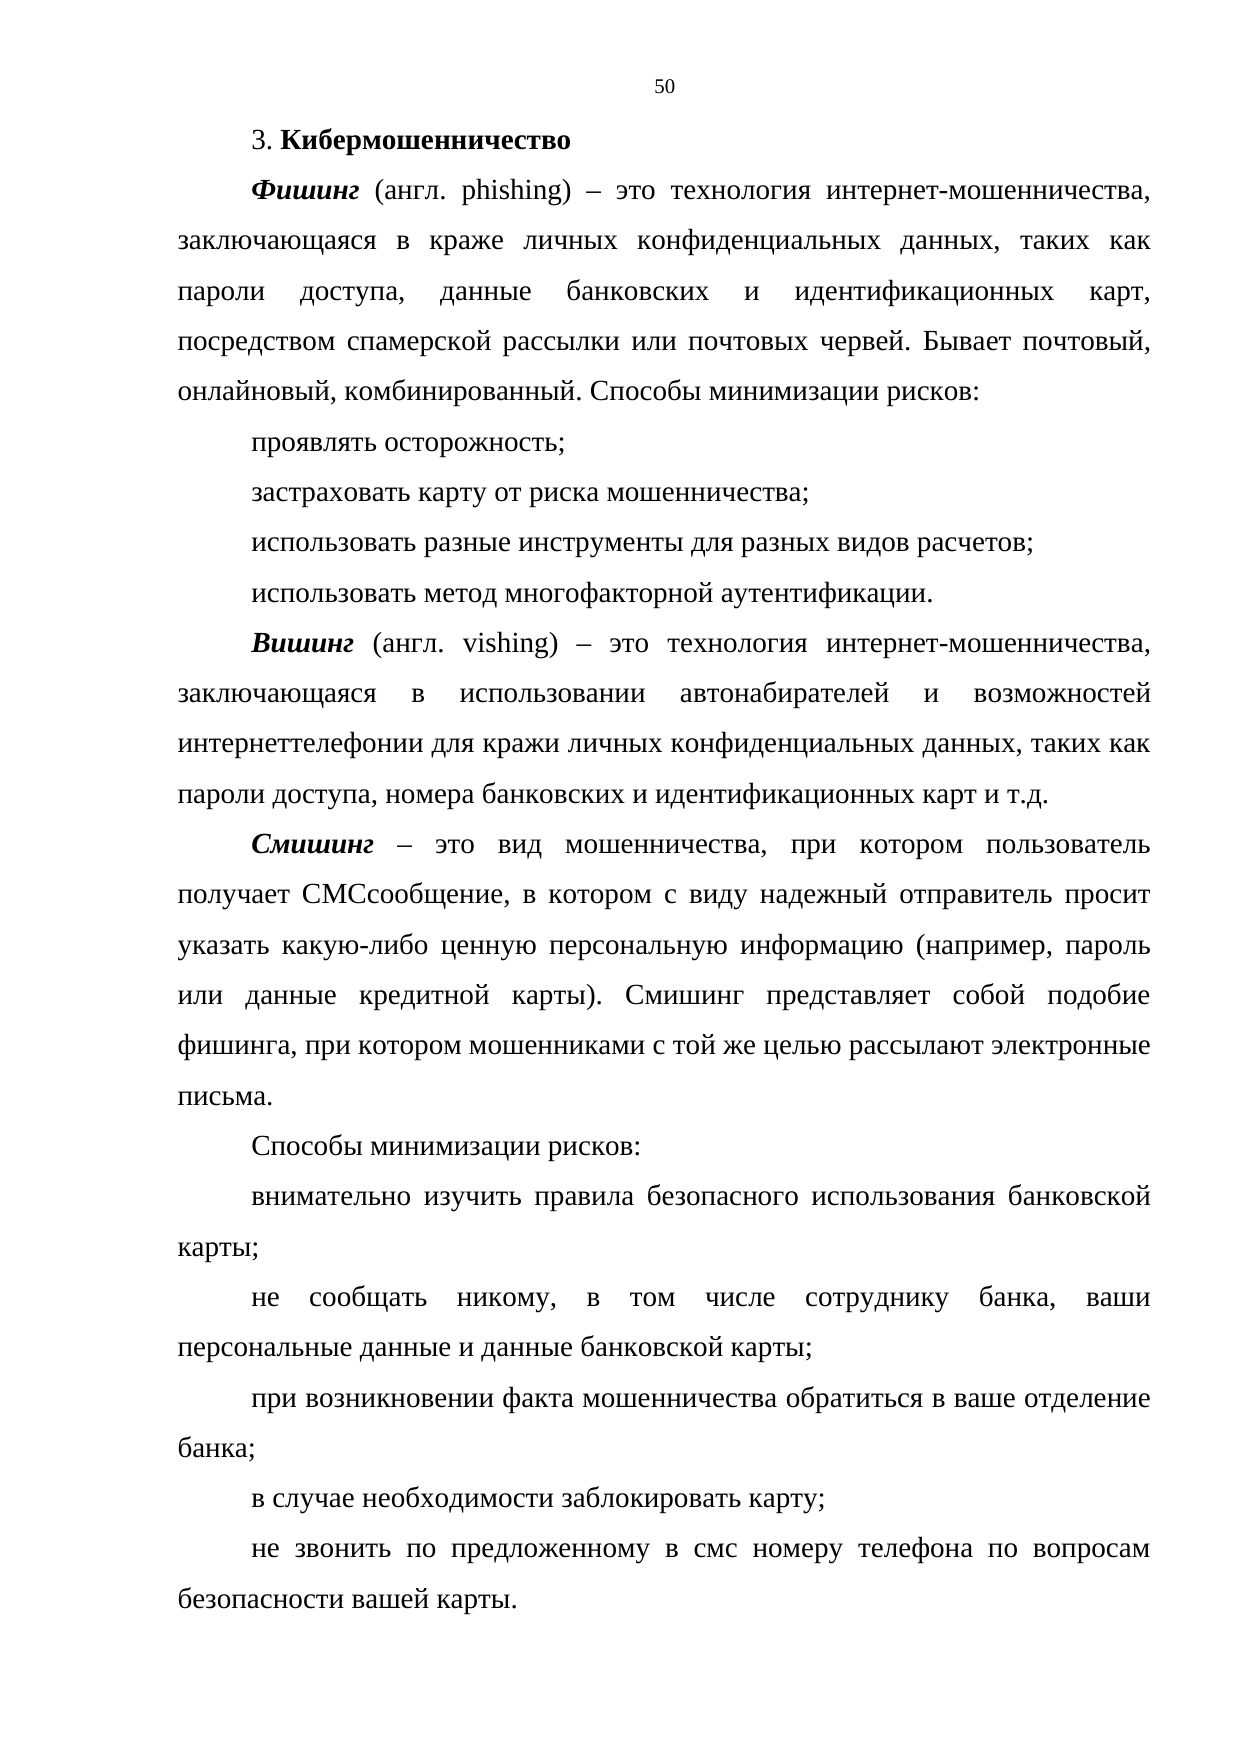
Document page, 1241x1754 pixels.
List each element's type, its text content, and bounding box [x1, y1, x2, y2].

text Смишинг – это вид мошенничества, при котором пользователь получает СМСсообщение, в котором с виду надежный отправитель просит указать какую-либо ценную персональную информацию (например, пароль или данные кредитной карты). Смишинг представляет собой подобие фишинга, при котором мошенниками с той же целью рассылают электронные письма. [177, 826, 1152, 1111]
text при возникновении факта мошенничества обратиться в ваше отделение банка; [177, 1380, 1152, 1463]
text 3. Кибермошенничество [177, 122, 1152, 155]
text использовать метод многофакторной аутентификации. [177, 575, 1152, 608]
text Вишинг (англ. vishing) – это технология интернет-мошенничества, заключающаяся в использовании автонабирателей и возможностей интернеттелефонии для кражи личных конфиденциальных данных, таких как пароли доступа, номера банковских и идентификационных карт и т.д. [177, 625, 1152, 809]
text не звонить по предложенному в смс номеру телефона по вопросам безопасности вашей карты. [177, 1531, 1152, 1614]
text не сообщать никому, в том числе сотруднику банка, ваши персональные данные и данные банковской карты; [177, 1279, 1152, 1363]
text застраховать карту от риска мошенничества; [177, 474, 1152, 508]
text Фишинг (англ. phishing) – это технология интернет-мошенничества, заключающаяся в краже личных конфиденциальных данных, таких как пароли доступа, данные банковских и идентификационных карт, посредством спамерской рассылки или почтовых червей. Бывает почтовый, онлайновый, комбинированный. Способы минимизации рисков: [177, 172, 1152, 407]
text проявлять осторожность; [177, 424, 1152, 457]
text внимательно изучить правила безопасного использования банковской карты; [177, 1178, 1152, 1262]
text Способы минимизации рисков: [177, 1128, 1152, 1162]
text использовать разные инструменты для разных видов расчетов; [177, 524, 1152, 558]
text в случае необходимости заблокировать карту; [177, 1480, 1152, 1514]
